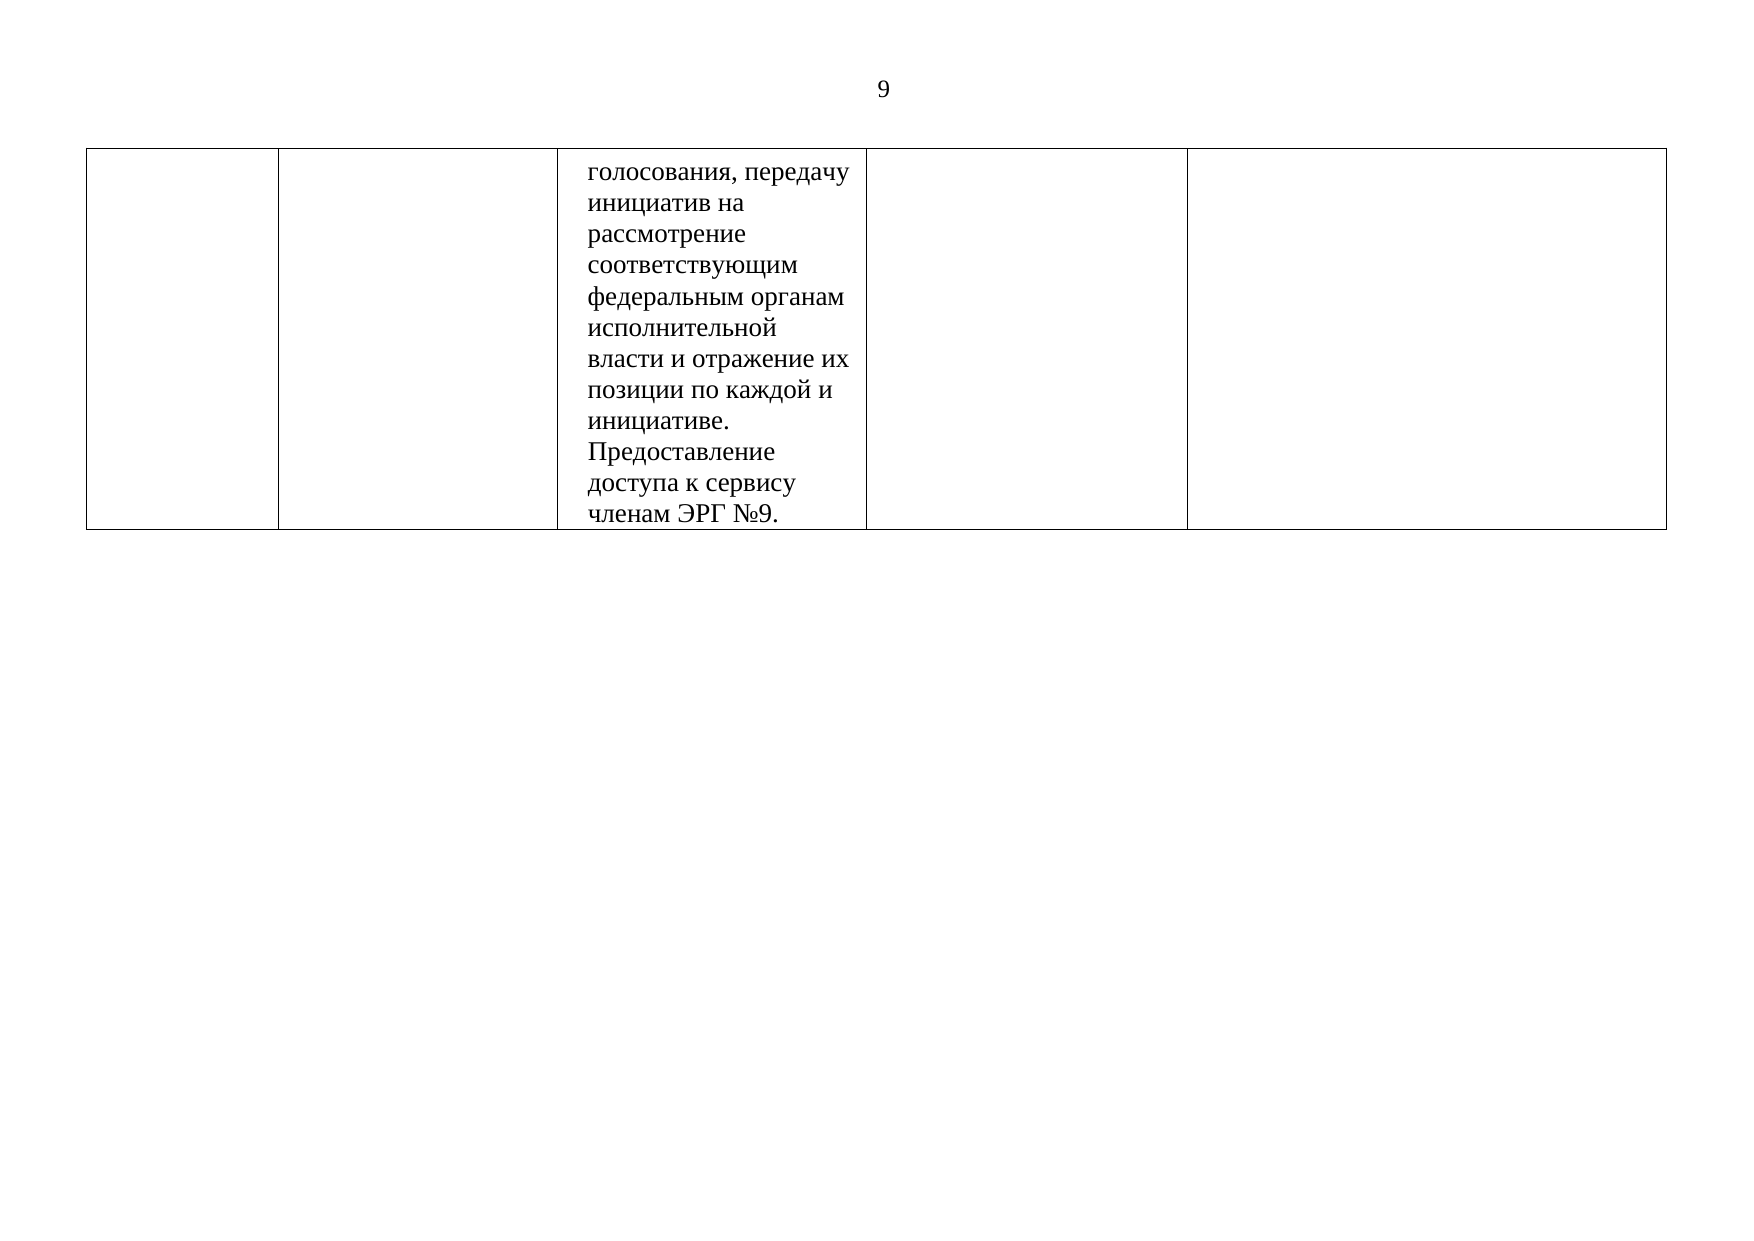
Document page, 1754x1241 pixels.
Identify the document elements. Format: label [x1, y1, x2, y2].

table_cell [87, 149, 278, 529]
table_cell [558, 149, 866, 529]
table_cell [1188, 149, 1666, 529]
table_cell [279, 149, 557, 529]
table_cell [867, 149, 1187, 529]
